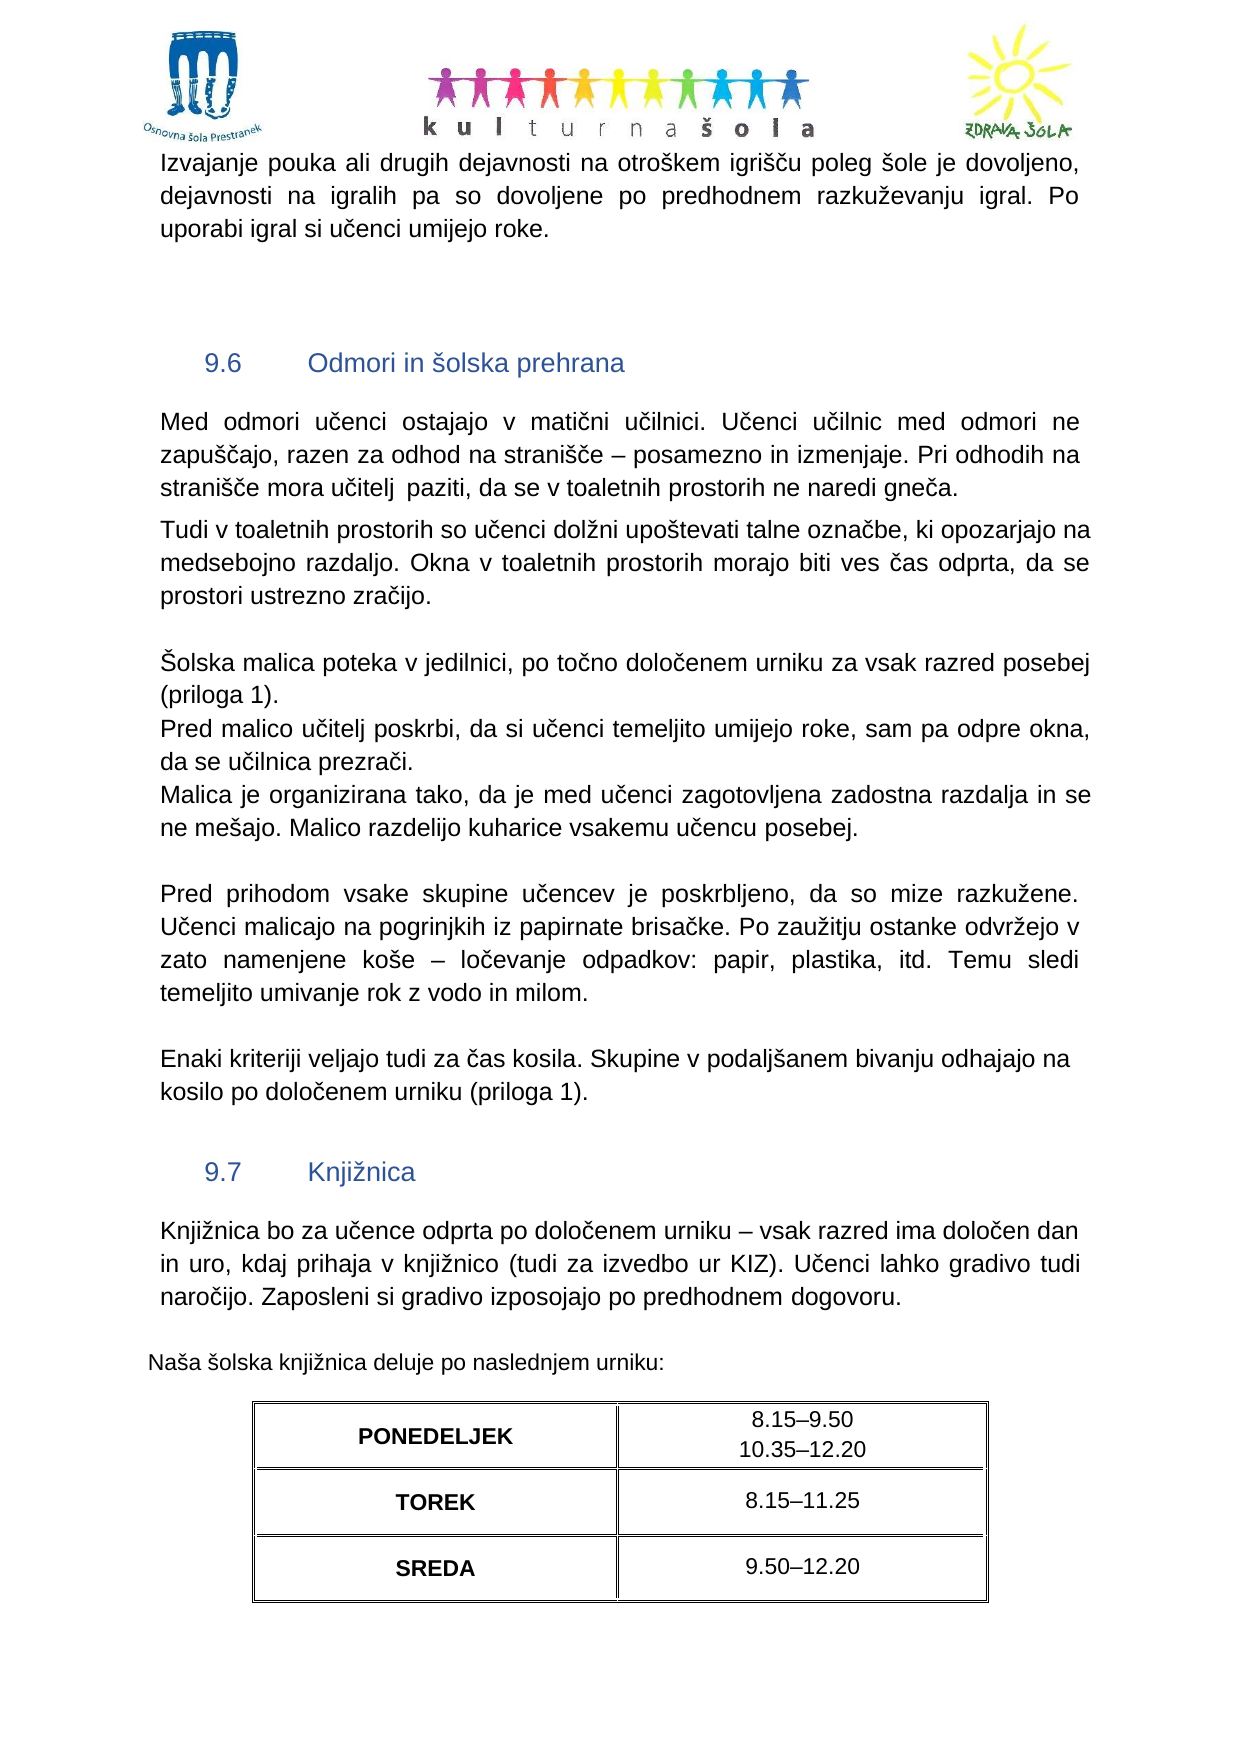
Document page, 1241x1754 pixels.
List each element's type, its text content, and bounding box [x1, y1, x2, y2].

picture [418, 57, 818, 146]
table_cell 8.15–11.25 [618, 1467, 987, 1533]
table_header PONEDELJEK [253, 1402, 618, 1467]
text Med odmori učenci ostajajo v matični učilnici. Učenci učilnic med odmori ne zapuščajo, razen za odhod na stranišče – posamezno in izmenjaje. Pri odhodih na stranišče mora učitelj paziti, da se v toaletnih prostorih ne naredi gneča. [160, 407, 1080, 501]
picture [957, 20, 1079, 143]
table_cell 9.50–12.20 [618, 1534, 986, 1599]
text Šolska malica poteka v jedilnici, po točno določenem urniku za vsak razred posebej (priloga 1). [160, 647, 1092, 709]
text Pred prihodom vsake skupine učencev je poskrbljeno, da so mize razkužene. Učenci malicajo na pogrinjkih iz papirnate brisačke. Po zaužitju ostanke odvržejo v zato namenjene koše – ločevanje odpadkov: papir, plastika, itd. Temu sledi temeljito umivanje rok z vodo in milom. [160, 879, 1081, 1006]
text Knjižnica bo za učence odprta po določenem urniku – vsak razred ima določen dan in uro, kdaj prihaja v knjižnico (tudi za izvedbo ur KIZ). Učenci lahko gradivo tudi naročijo. Zaposleni si gradivo izposojajo po predhodnem dogovoru. [160, 1216, 1081, 1311]
text Naša šolska knjižnica deluje po naslednjem urniku: [148, 1348, 1093, 1375]
text Malica je organizirana tako, da je med učenci zagotovljena zadostna razdalja in se ne mešajo. Malico razdelijo kuharice vsakemu učencu posebej. [160, 779, 1092, 841]
subtitle Knjižnica [204, 1156, 1093, 1187]
table_header 8.15–9.50 10.35–12.20 [618, 1404, 986, 1467]
text Pred malico učitelj poskrbi, da si učenci temeljito umijejo roke, sam pa odpre okna, da se učilnica prezrači. [160, 713, 1092, 775]
subtitle Odmori in šolska prehrana [204, 347, 1093, 378]
table_cell SREDA [255, 1534, 618, 1599]
text Izvajanje pouka ali drugih dejavnosti na otroškem igrišču poleg šole je dovoljeno, dejavnosti na igralih pa so dovoljene po predhodnem razkuževanju igral. Po uporabi igral si učenci umijejo roke. [160, 148, 1081, 242]
text Enaki kriteriji veljajo tudi za čas kosila. Skupine v podaljšanem bivanju odhajajo na kosilo po določenem urniku (priloga 1). [160, 1044, 1075, 1106]
picture [142, 31, 264, 144]
text Tudi v toaletnih prostorih so učenci dolžni upoštevati talne označbe, ki opozarjajo na medsebojno razdaljo. Okna v toaletnih prostorih morajo biti ves čas odprta, da se prostori ustrezno zračijo. [160, 515, 1092, 610]
table_cell TOREK [253, 1467, 618, 1533]
